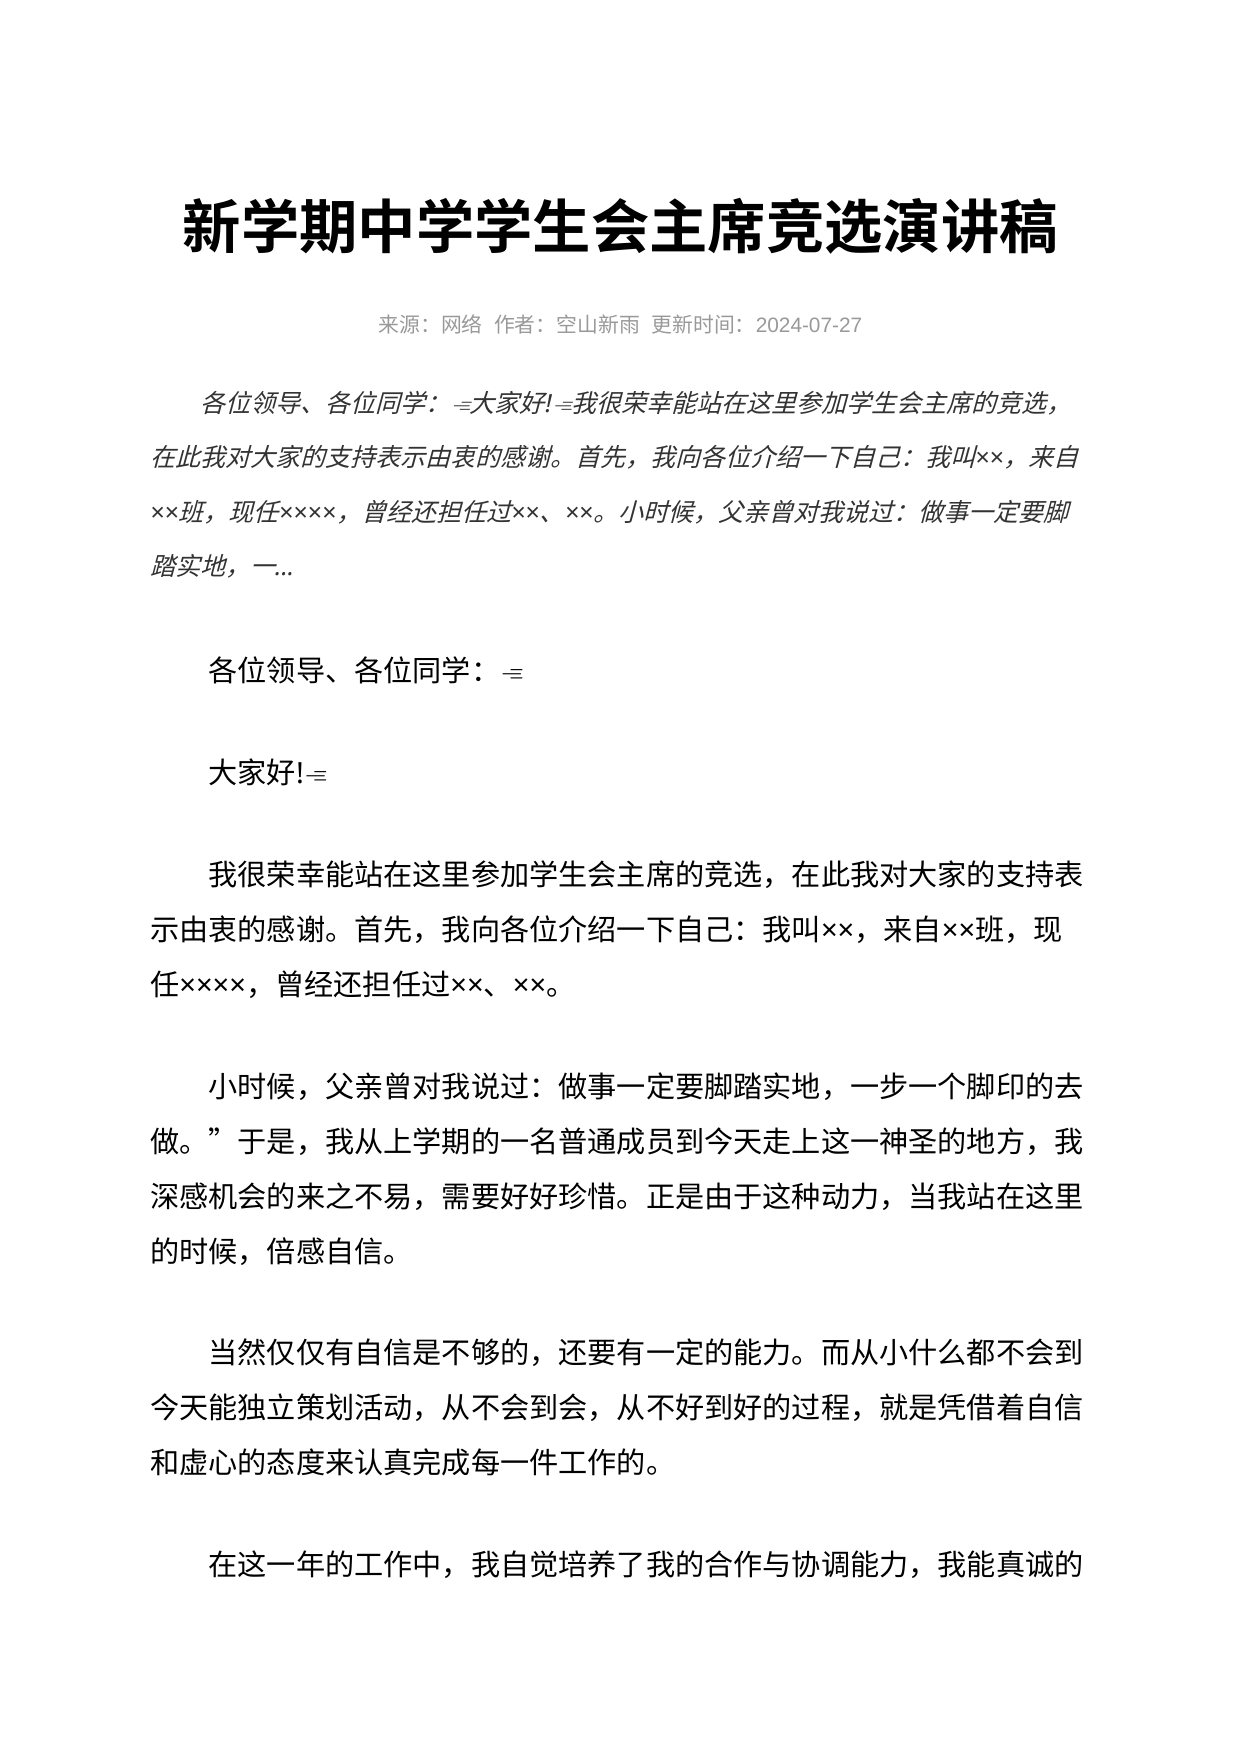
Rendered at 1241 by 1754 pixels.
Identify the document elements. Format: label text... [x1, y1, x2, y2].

text 大家好! [150, 749, 1090, 792]
text 当然仅仅有自信是不够的，还要有一定的能力。而从小什么都不会到今天能独立策划活动，从不会到会，从不好到好的过程，就是凭借着自信和虚心的态度来认真完成每一件工作的。 [150, 1330, 1090, 1482]
text 各位领导、各位同学：大家好!我很荣幸能站在这里参加学生会主席的竞选，在此我对大家的支持表示由衷的感谢。首先，我向各位介绍一下自己：我叫××，来自××班，现任××××，曾经还担任过××、××。小时候，父亲曾对我说过：做事一定要脚踏实地，一... [150, 383, 1090, 583]
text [150, 1541, 1090, 1584]
text 我很荣幸能站在这里参加学生会主席的竞选，在此我对大家的支持表示由衷的感谢。首先，我向各位介绍一下自己：我叫××，来自××班，现任××××，曾经还担任过××、××。 [150, 852, 1090, 1004]
text 小时候，父亲曾对我说过：做事一定要脚踏实地，一步一个脚印的去做。”于是，我从上学期的一名普通成员到今天走上这一神圣的地方，我深感机会的来之不易，需要好好珍惜。正是由于这种动力，当我站在这里的时候，倍感自信。 [150, 1063, 1090, 1270]
text 各位领导、各位同学： [150, 648, 1090, 690]
text 来源：网络 作者：空山新雨 更新时间：2024-07-27 [150, 313, 1090, 337]
subtitle 新学期中学学生会主席竞选演讲稿 [150, 181, 1090, 266]
